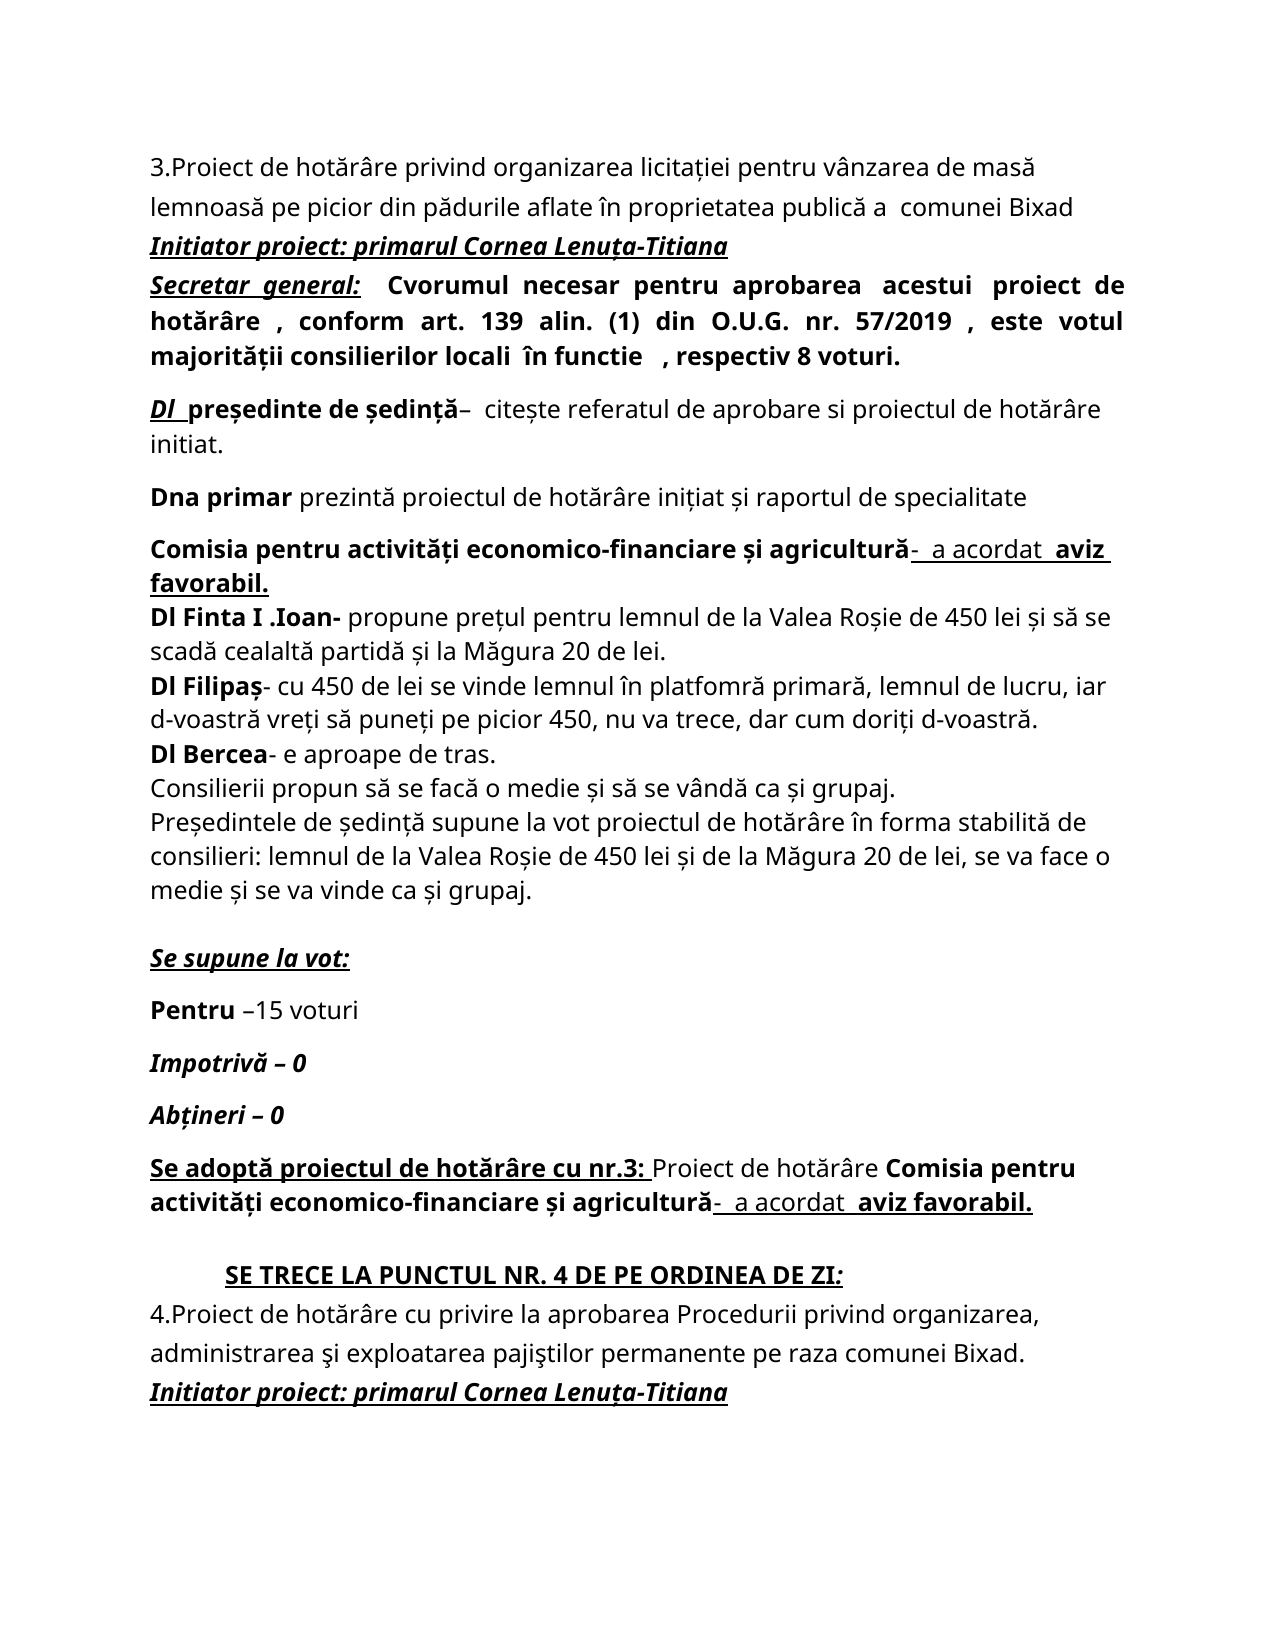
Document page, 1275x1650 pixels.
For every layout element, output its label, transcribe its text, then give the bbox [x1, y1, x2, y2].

text Dl Finta I .Ioan- propune prețul pentru lemnul de la Valea Roșie de 450 lei și să se scadă cealaltă partidă și la Măgura 20 de lei. [150, 600, 1125, 668]
text Initiator proiect: primarul Cornea Lenuța-Titiana [150, 1375, 1125, 1409]
text Impotrivă – 0 [150, 1045, 1125, 1079]
text Președintele de ședință supune la vot proiectul de hotărâre în forma stabilită de consilieri: lemnul de la Valea Roșie de 450 lei și de la Măgura 20 de lei, se va face o medie și se va vinde ca și grupaj. [150, 804, 1125, 907]
text Dl președinte de ședință– citește referatul de aprobare si proiectul de hotărâre initiat. [150, 391, 1125, 461]
text Abțineri – 0 [150, 1098, 1125, 1132]
text 3.Proiect de hotărâre privind organizarea licitației pentru vânzarea de masă lemnoasă pe picior din pădurile aflate în proprietatea publică a comunei Bixad [150, 150, 1125, 223]
text Comisia pentru activități economico-financiare și agricultură- a acordat aviz favorabil. [150, 532, 1125, 600]
text Initiator proiect: primarul Cornea Lenuța-Titiana [150, 228, 1125, 262]
text SE TRECE LA PUNCTUL NR. 4 DE PE ORDINEA DE ZI: [225, 1257, 1125, 1292]
text Se adoptă proiectul de hotărâre cu nr.3: Proiect de hotărâre Comisia pentru activități economico-financiare și agricultură- a acordat aviz favorabil. [150, 1150, 1125, 1218]
text Dl Filipaș- cu 450 de lei se vinde lemnul în platfomră primară, lemnul de lucru, iar d-voastră vreți să puneți pe picior 450, nu va trece, dar cum doriți d-voastră. [150, 668, 1125, 736]
text Dna primar prezintă proiectul de hotărâre inițiat și raportul de specialitate [150, 479, 1125, 513]
text 4.Proiect de hotărâre cu privire la aprobarea Procedurii privind organizarea, administrarea şi exploatarea pajiştilor permanente pe raza comunei Bixad. [150, 1297, 1125, 1370]
text Pentru –15 voturi [150, 993, 1125, 1027]
text Secretar general: Cvorumul necesar pentru aprobarea acestui proiect de hotărâre , conform art. 139 alin. (1) din O.U.G. nr. 57/2019 , este votul majorității consilierilor locali în functie , respectiv 8 voturi. [150, 267, 1125, 373]
text Consilierii propun să se facă o medie și să se vândă ca și grupaj. [150, 770, 1125, 804]
text Se supune la vot: [150, 941, 1125, 975]
text Dl Bercea- e aproape de tras. [150, 736, 1125, 770]
